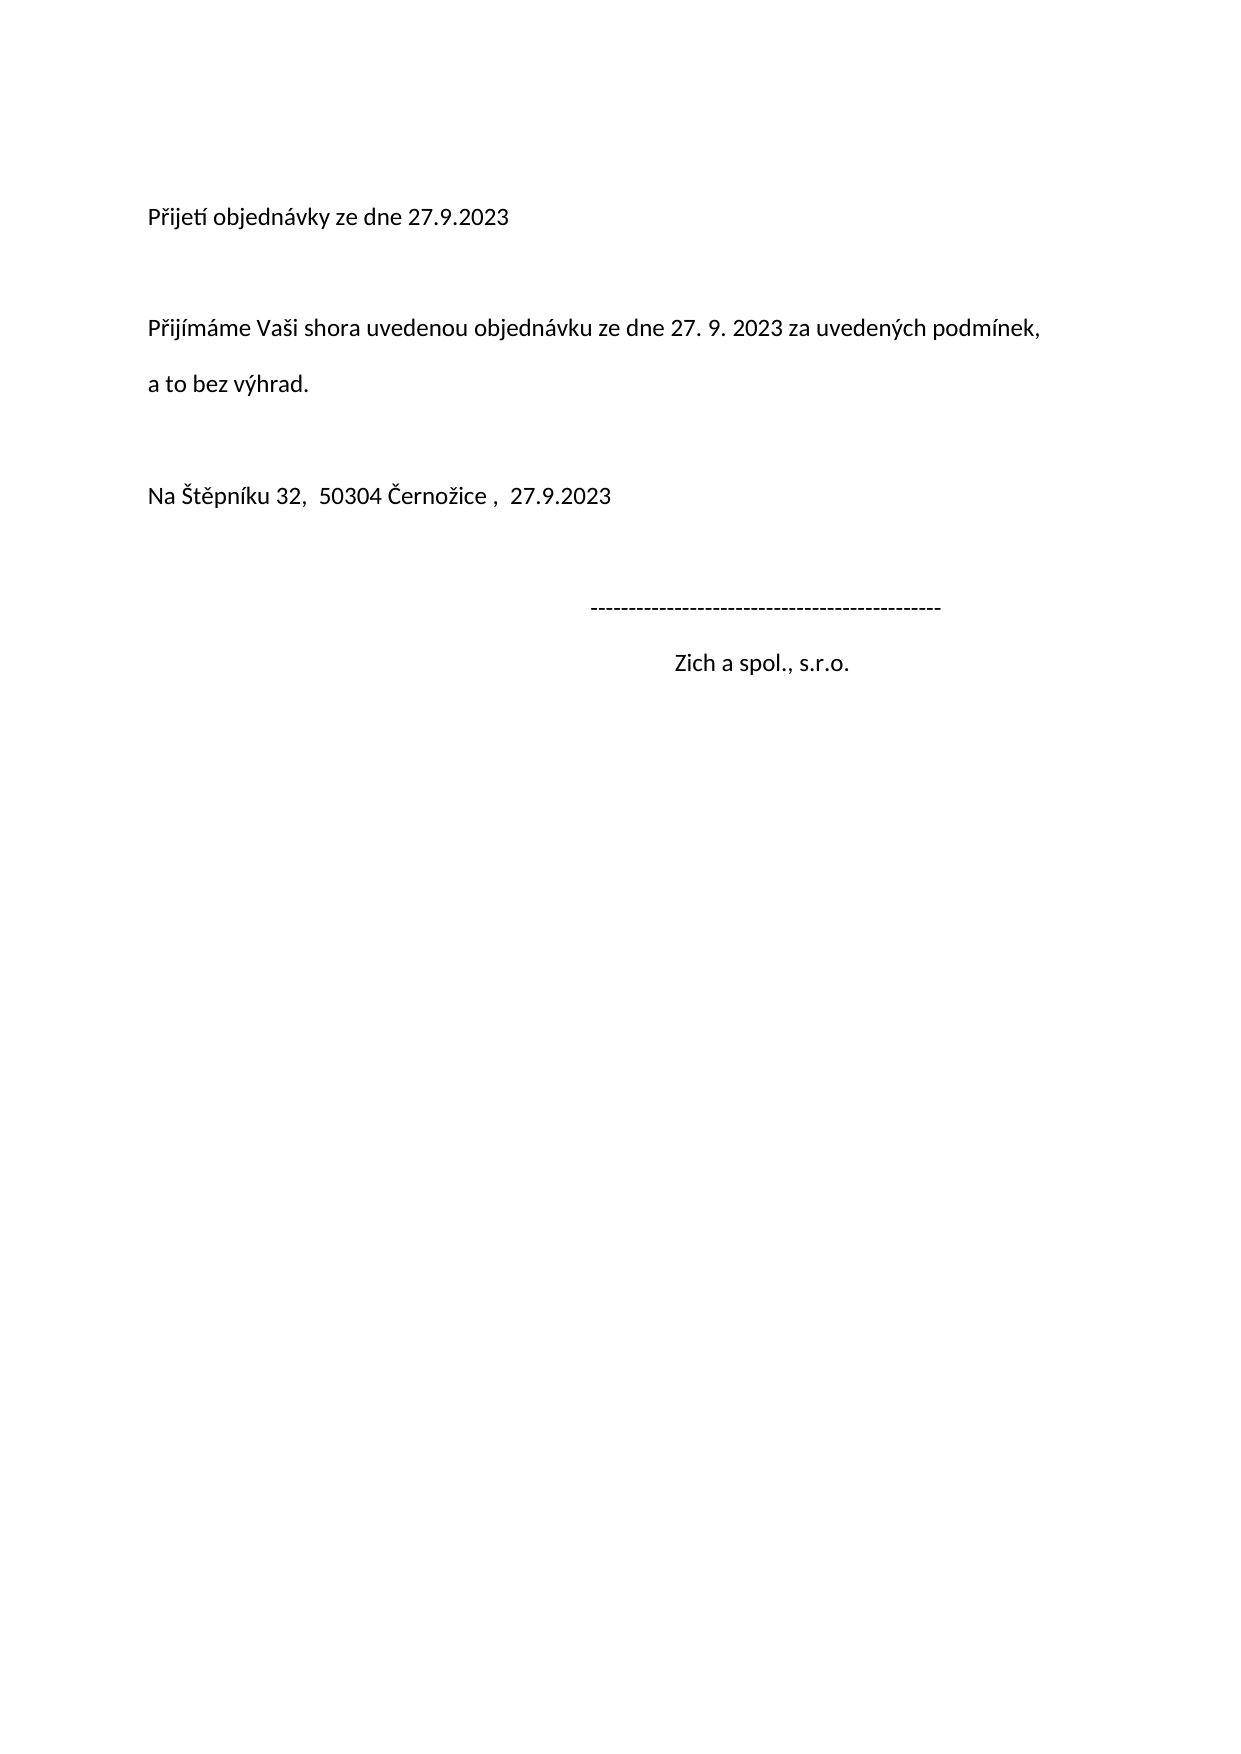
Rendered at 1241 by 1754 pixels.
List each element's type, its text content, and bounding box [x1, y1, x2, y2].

text Zich a spol., s.r.o. [148, 648, 1093, 678]
text Přijímáme Vaši shora uvedenou objednávku ze dne 27. 9. 2023 za uvedených podmínek, [148, 313, 1093, 343]
text Na Štěpníku 32, 50304 Černožice , 27.9.2023 [148, 480, 1093, 511]
text Přijetí objednávky ze dne 27.9.2023 [148, 201, 1093, 231]
text ---------------------------------------------- [148, 592, 1093, 622]
text a to bez výhrad. [148, 368, 1093, 399]
